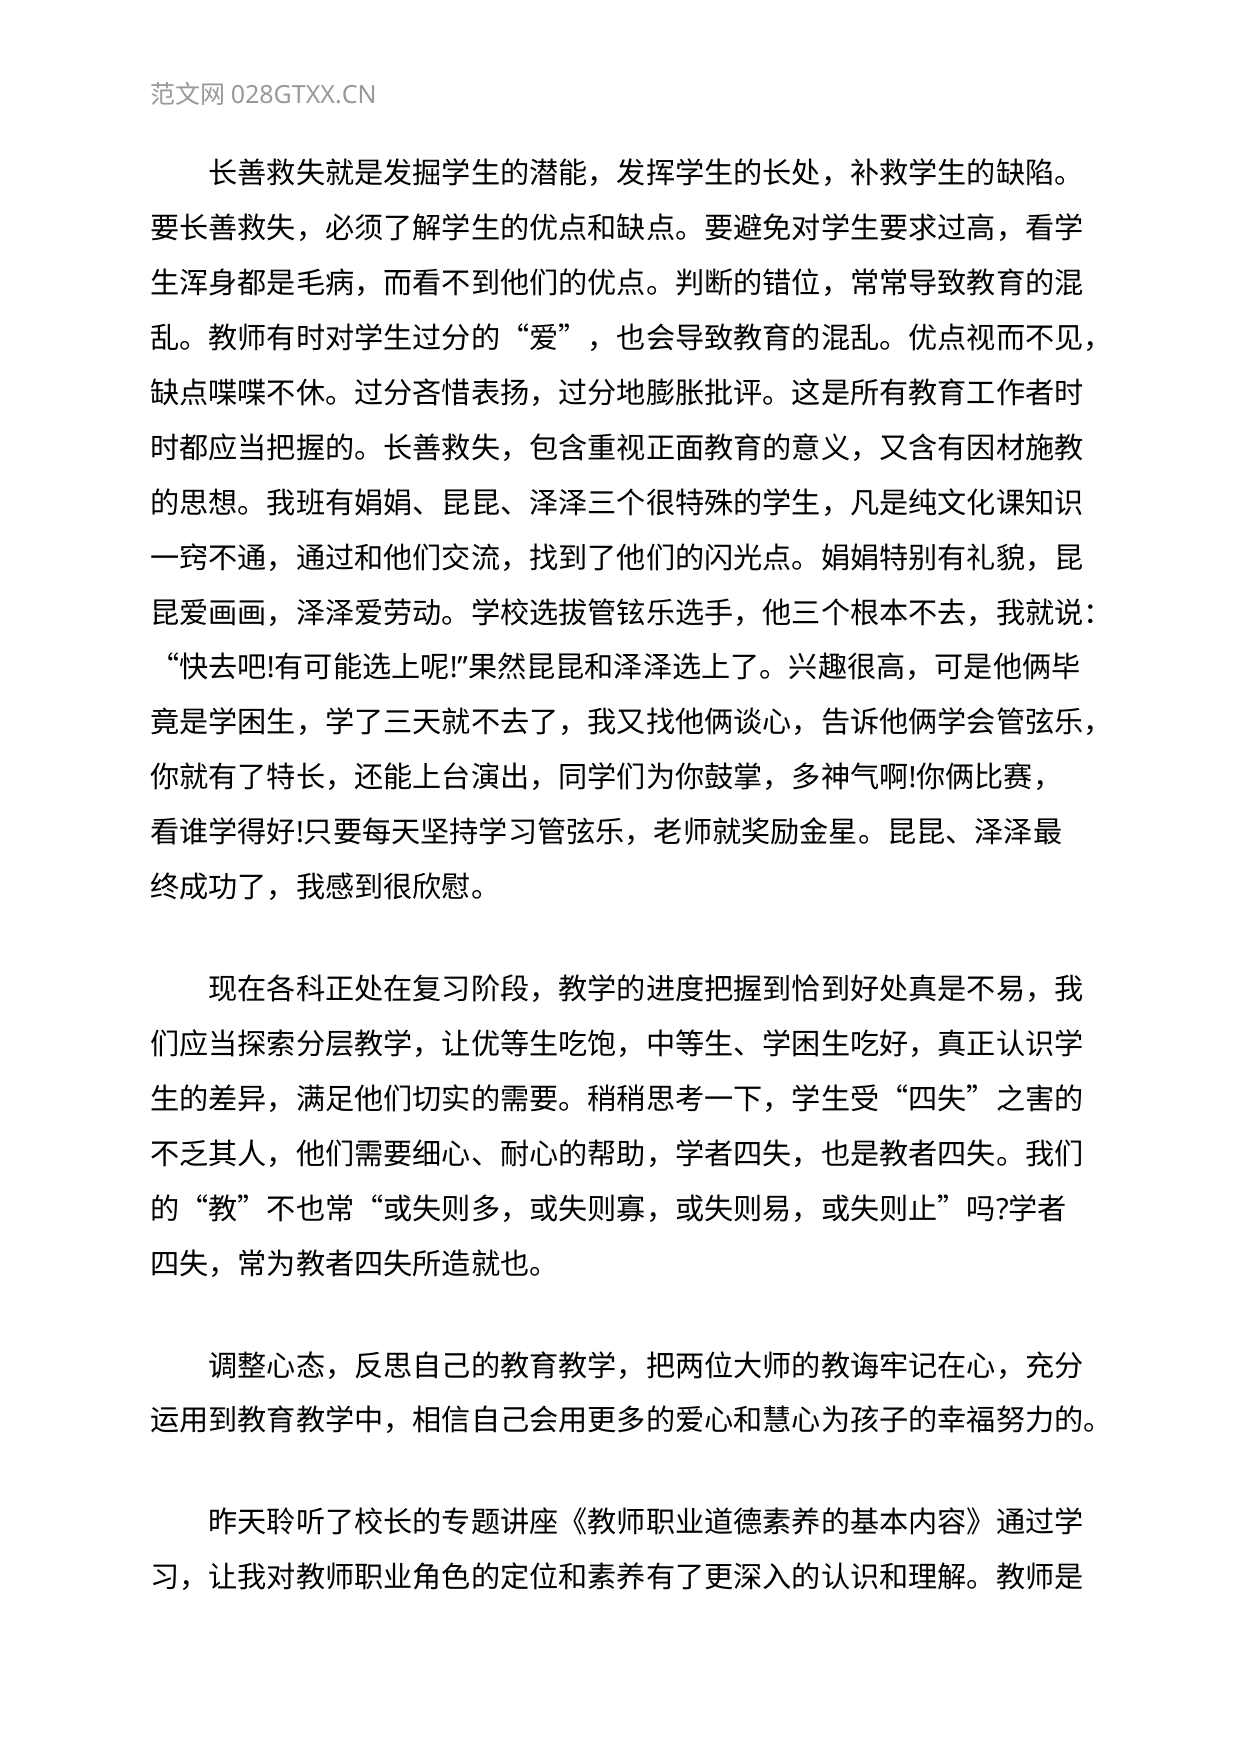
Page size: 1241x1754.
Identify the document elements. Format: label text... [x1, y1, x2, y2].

text 调整心态，反思自己的教育教学，把两位大师的教诲牢记在心，充分运用到教育教学中，相信自己会用更多的爱心和慧心为孩子的幸福努力的。 [150, 1342, 1090, 1439]
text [150, 1499, 1090, 1596]
text 现在各科正处在复习阶段，教学的进度把握到恰到好处真是不易，我们应当探索分层教学，让优等生吃饱，中等生、学困生吃好，真正认识学生的差异，满足他们切实的需要。稍稍思考一下，学生受“四失”之害的不乏其人，他们需要细心、耐心的帮助，学者四失，也是教者四失。我们的“教”不也常“或失则多，或失则寡，或失则易，或失则止”吗?学者四失，常为教者四失所造就也。 [150, 966, 1090, 1283]
text 长善救失就是发掘学生的潜能，发挥学生的长处，补救学生的缺陷。要长善救失，必须了解学生的优点和缺点。要避免对学生要求过高，看学生浑身都是毛病，而看不到他们的优点。判断的错位，常常导致教育的混乱。教师有时对学生过分的“爱”，也会导致教育的混乱。优点视而不见，缺点喋喋不休。过分吝惜表扬，过分地膨胀批评。这是所有教育工作者时时都应当把握的。长善救失，包含重视正面教育的意义，又含有因材施教的思想。我班有娟娟、昆昆、泽泽三个很特殊的学生，凡是纯文化课知识一窍不通，通过和他们交流，找到了他们的闪光点。娟娟特别有礼貌，昆昆爱画画，泽泽爱劳动。学校选拔管铉乐选手，他三个根本不去，我就说：“快去吧!有可能选上呢!”果然昆昆和泽泽选上了。兴趣很高，可是他俩毕竟是学困生，学了三天就不去了，我又找他俩谈心，告诉他俩学会管弦乐，你就有了特长，还能上台演出，同学们为你鼓掌，多神气啊!你俩比赛，看谁学得好!只要每天坚持学习管弦乐，老师就奖励金星。昆昆、泽泽最终成功了，我感到很欣慰。 [150, 150, 1090, 906]
